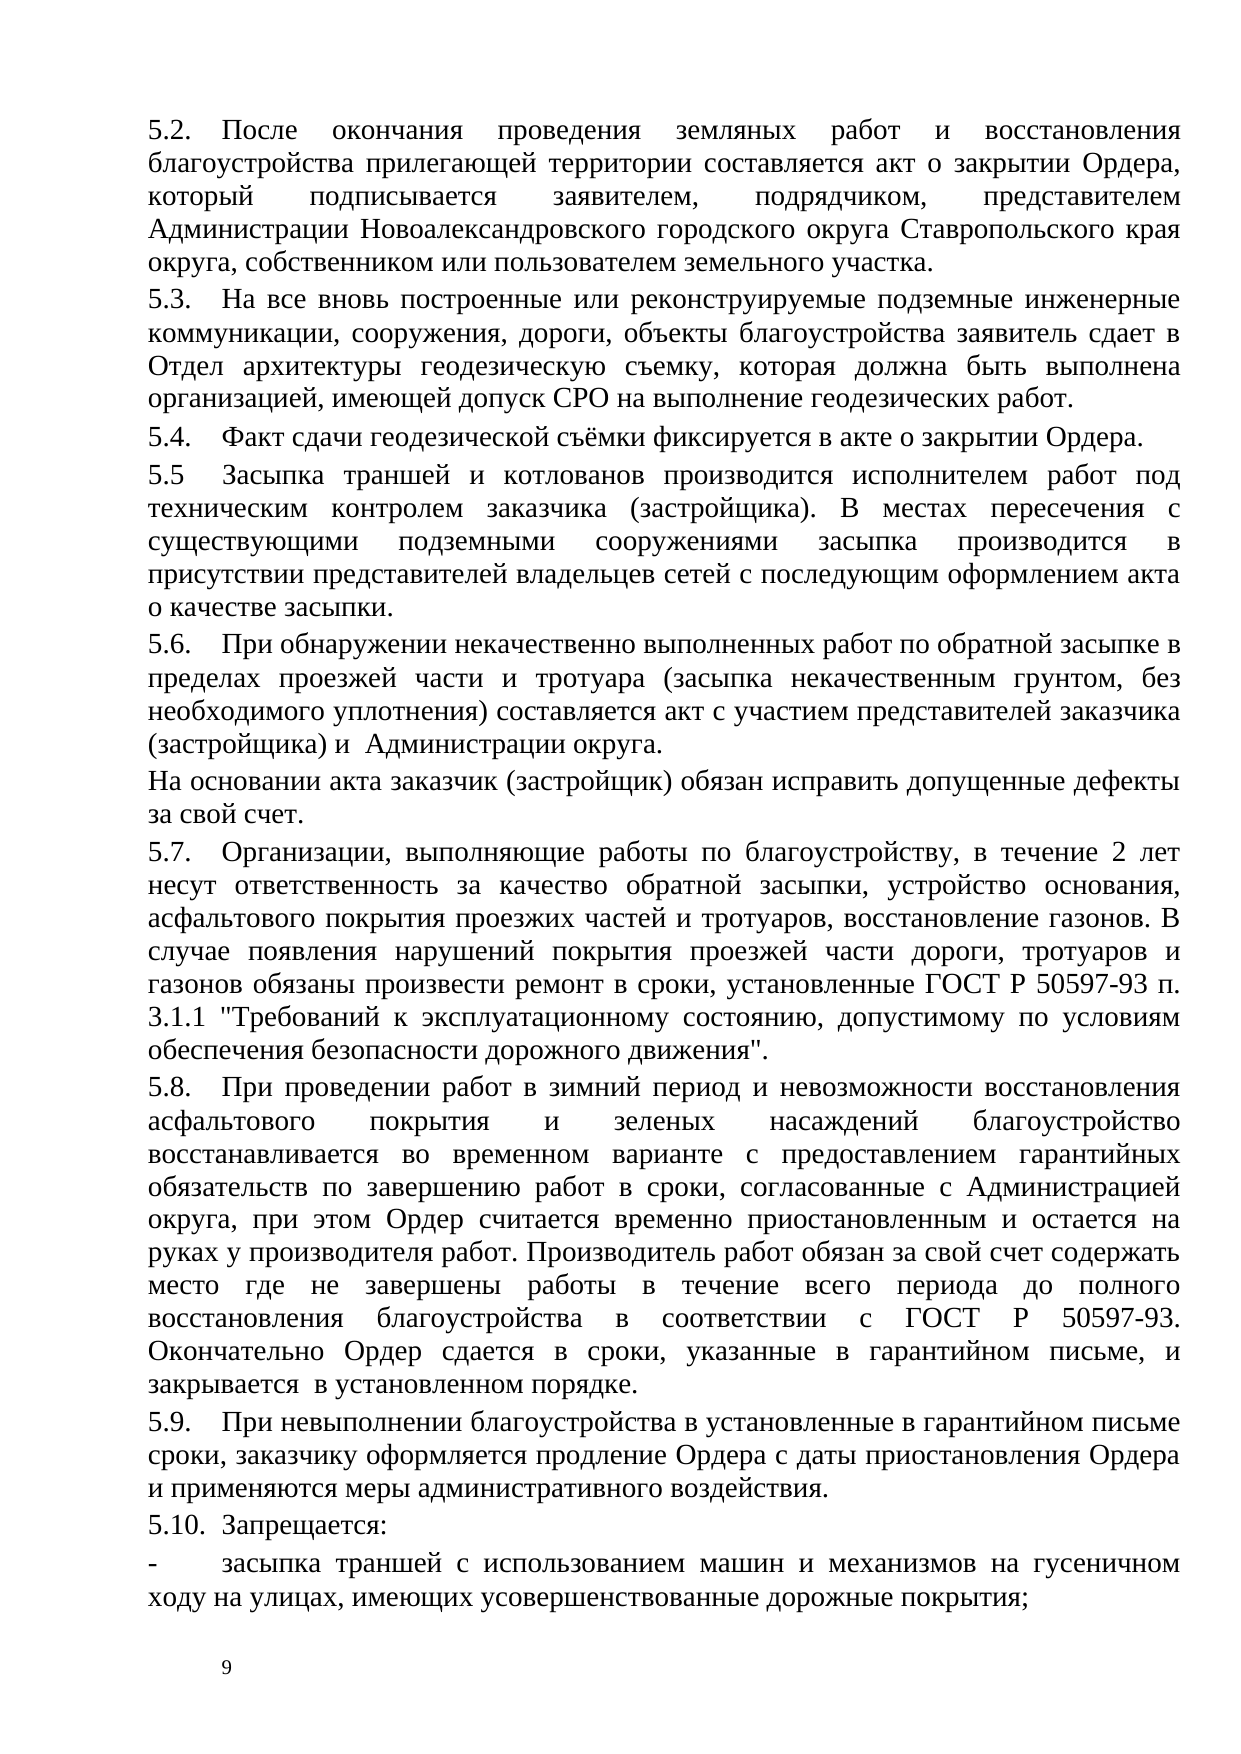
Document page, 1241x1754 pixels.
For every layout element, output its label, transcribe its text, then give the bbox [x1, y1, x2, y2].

list После окончания проведения земляных работ и восстановления благоустройства прилегающей территории составляется акт о закрытии Ордера, который подписывается заявителем, подрядчиком, представителем Администрации Новоалександровского городского округа Ставропольского края округа, собственником или пользователем земельного участка. [148, 113, 1181, 277]
list Факт сдачи геодезической съёмки фиксируется в акте о закрытии Ордера. [148, 419, 1181, 453]
list На все вновь построенные или реконструируемые подземные инженерные коммуникации, сооружения, дороги, объекты благоустройства заявитель сдает в Отдел архитектуры геодезическую съемку, которая должна быть выполнена организацией, имеющей допуск СРО на выполнение геодезических работ. [148, 282, 1181, 414]
text На основании акта заказчик (застройщик) обязан исправить допущенные дефекты за свой счет. [148, 764, 1181, 830]
list Запрещается: [148, 1508, 1181, 1541]
list Организации, выполняющие работы по благоустройству, в течение 2 лет несут ответственность за качество обратной засыпки, устройство основания, асфальтового покрытия проезжих частей и тротуаров, восстановление газонов. В случае появления нарушений покрытия проезжей части дороги, тротуаров и газонов обязаны произвести ремонт в сроки, установленные ГОСТ Р 50597-93 п. 3.1.1 "Требований к эксплуатационному состоянию, допустимому по условиям обеспечения безопасности дорожного движения". [148, 835, 1181, 1066]
text 5.5 Засыпка траншей и котлованов производится исполнителем работ под техническим контролем заказчика (застройщика). В местах пересечения с существующими подземными сооружениями засыпка производится в присутствии представителей владельцев сетей с последующим оформлением акта о качестве засыпки. [148, 458, 1181, 623]
list При обнаружении некачественно выполненных работ по обратной засыпке в пределах проезжей части и тротуара (засыпка некачественным грунтом, без необходимого уплотнения) составляется акт с участием представителей заказчика (застройщика) и Администрации округа. [148, 628, 1181, 759]
list При проведении работ в зимний период и невозможности восстановления асфальтового покрытия и зеленых насаждений благоустройство восстанавливается во временном варианте с предоставлением гарантийных обязательств по завершению работ в сроки, согласованные с Администрацией округа, при этом Ордер считается временно приостановленным и остается на руках у производителя работ. Производитель работ обязан за свой счет содержать место где не завершены работы в течение всего периода до полного восстановления благоустройства в соответствии с ГОСТ Р 50597-93. Окончательно Ордер сдается в сроки, указанные в гарантийном письме, и закрывается в установленном порядке. [148, 1071, 1181, 1400]
list засыпка траншей с использованием машин и механизмов на гусеничном ходу на улицах, имеющих усовершенствованные дорожные покрытия; [148, 1546, 1181, 1612]
list При невыполнении благоустройства в установленные в гарантийном письме сроки, заказчику оформляется продление Ордера с даты приостановления Ордера и применяются меры административного воздействия. [148, 1405, 1181, 1503]
